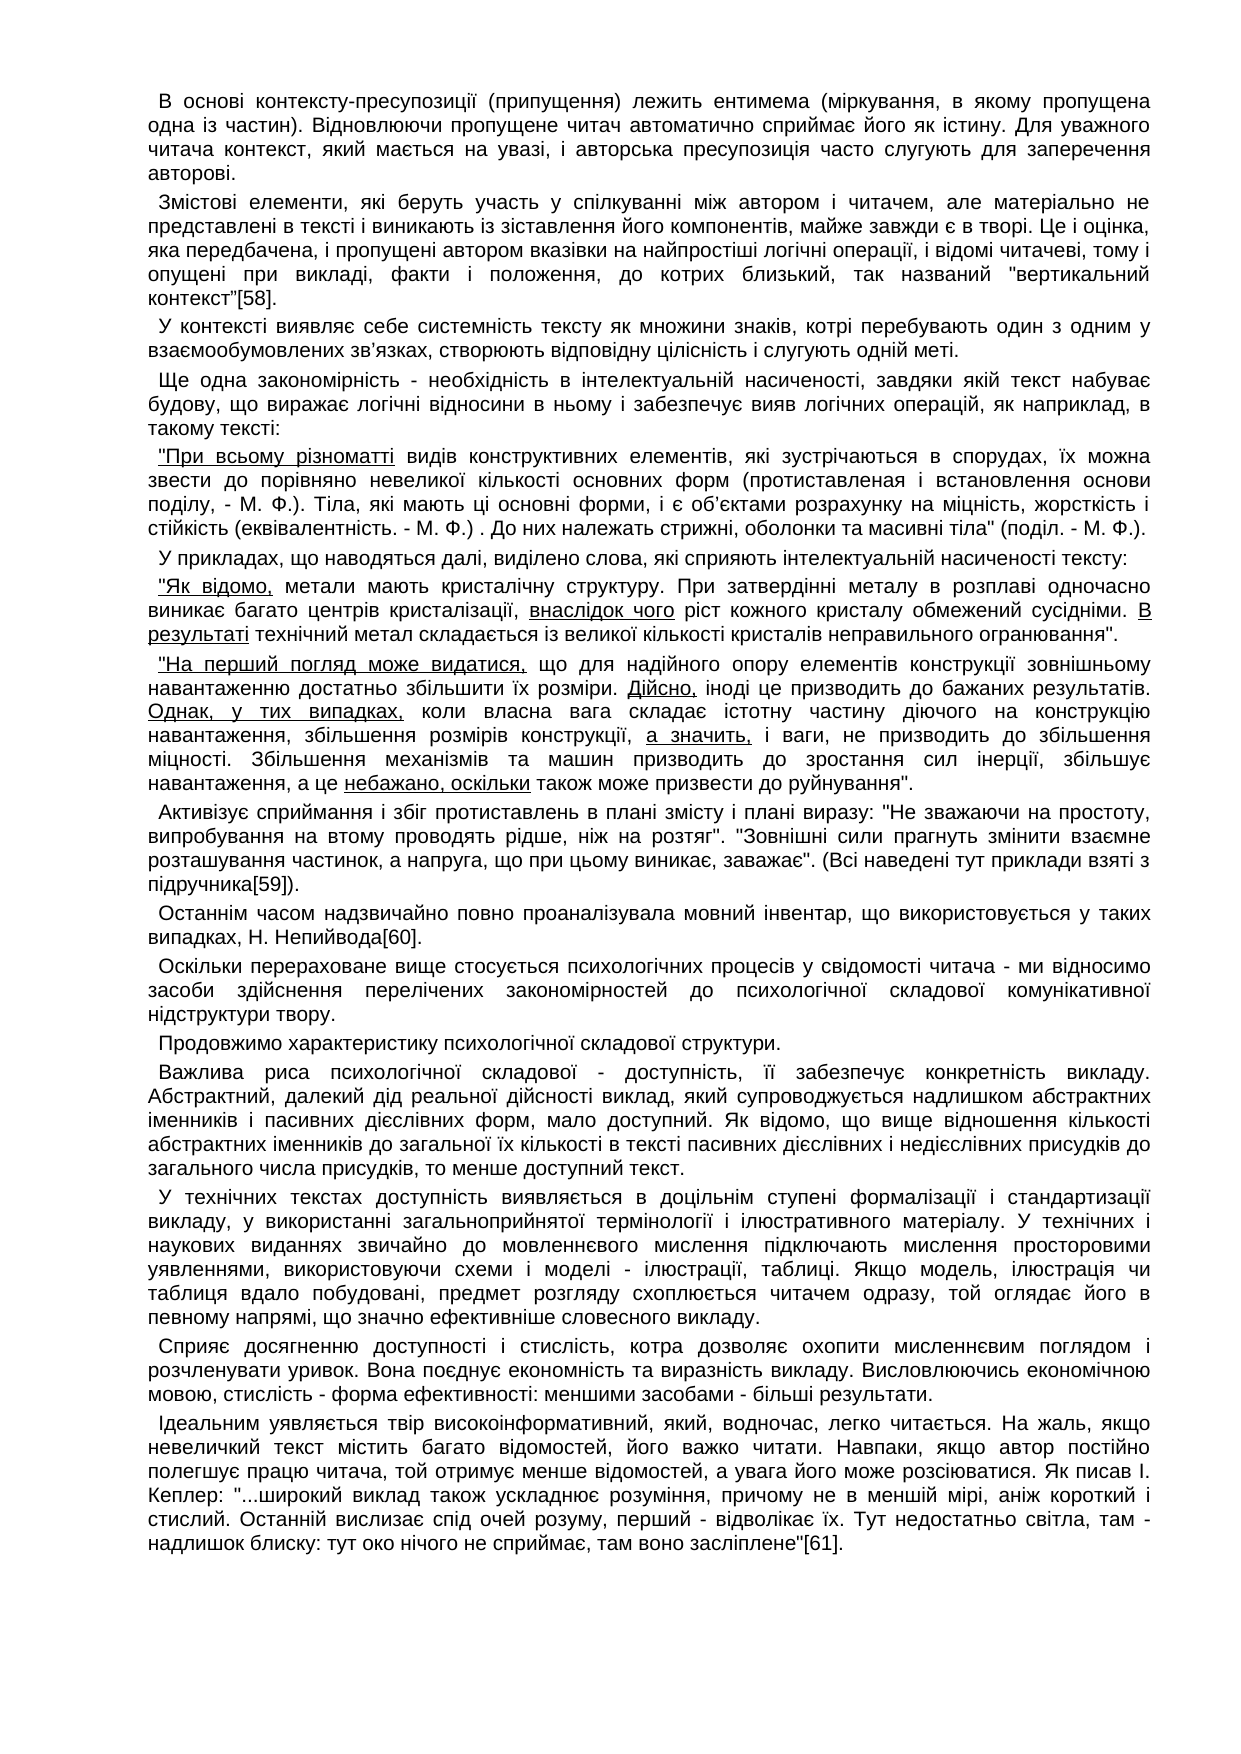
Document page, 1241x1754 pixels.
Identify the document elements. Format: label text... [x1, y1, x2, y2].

text Змістові елементи, які беруть участь у спілкуванні між автором і читачем, але матеріально не представлені в тексті і виникають із зіставлення його компонентів, майже завжди є в творі. Це і оцінка, яка передбачена, і пропущені автором вказівки на найпростіші логічні операції, і відомі читачеві, тому і опущені при викладі, факти і положення, до котрих близький, так названий "вертикальний контекст”[58]. [148, 189, 1152, 309]
text "На перший погляд може видатися, що для надійного опору елементів конструкції зовнішньому навантаженню достатньо збільшити їх розміри. Дійсно, іноді це призводить до бажаних результатів. Однак, у тих випадках, коли власна вага складає істотну частину діючого на конструкцію навантаження, збільшення розмірів конструкції, а значить, і ваги, не призводить до збільшення міцності. Збільшення механізмів та машин призводить до зростання сил інерції, збільшує навантаження, а це небажано, оскільки також може призвести до руйнування". [148, 651, 1152, 795]
text Ще одна закономірність - необхідність в інтелектуальній насиченості, завдяки якій текст набуває будову, що виражає логічні відносини в ньому і забезпечує вияв логічних операцій, як наприклад, в такому тексті: [148, 367, 1152, 439]
text Продовжимо характеристику психологічної складової структури. [148, 1031, 1152, 1055]
text "Як відомо, метали мають кристалічну структуру. При затвердінні металу в розплаві одночасно виникає багато центрів кристалізації, внаслідок чого ріст кожного кристалу обмежений сусідніми. В результаті технічний метал складається із великої кількості кристалів неправильного огранювання". [148, 574, 1152, 646]
text В основі контексту-пресупозиції (припущення) лежить ентимема (міркування, в якому пропущена одна із частин). Відновлюючи пропущене читач автоматично сприймає його як істину. Для уважного читача контекст, який мається на увазі, і авторська пресупозиція часто слугують для заперечення авторові. [148, 88, 1152, 184]
text У контексті виявляє себе системність тексту як множини знаків, котрі перебувають один з одним у взаємообумовлених зв’язках, створюють відповідну цілісність і слугують одній меті. [148, 314, 1152, 362]
text Сприяє досягненню доступності і стислість, котра дозволяє охопити мисленнєвим поглядом і розчленувати уривок. Вона поєднує економність та виразність викладу. Висловлюючись економічною мовою, стислість - форма ефективності: меншими засобами - більші результати. [148, 1334, 1152, 1406]
text У технічних текстах доступність виявляється в доцільнім ступені формалізації і стандартизації викладу, у використанні загальноприйнятої термінології і ілюстративного матеріалу. У технічних і наукових виданнях звичайно до мовленнєвого мислення підключають мислення просторовими уявленнями, використовуючи схеми і моделі - ілюстрації, таблиці. Якщо модель, ілюстрація чи таблиця вдало побудовані, предмет розгляду схоплюється читачем одразу, той оглядає його в певному напрямі, що значно ефективніше словесного викладу. [148, 1185, 1152, 1329]
text Оскільки перераховане вище стосується психологічних процесів у свідомості читача - ми відносимо засоби здійснення перелічених закономірностей до психологічної складової комунікативної нідструктури твору. [148, 954, 1152, 1026]
text Важлива риса психологічної складової - доступність, її забезпечує конкретність викладу. Абстрактний, далекий дід реальної дійсності виклад, який супроводжується надлишком абстрактних іменників і пасивних дієслівних форм, мало доступний. Як відомо, що вище відношення кількості абстрактних іменників до загальної їх кількості в тексті пасивних дієслівних і недієслівних присудків до загального числа присудків, то менше доступний текст. [148, 1060, 1152, 1180]
text Ідеальним уявляється твір високоінформативний, який, водночас, легко читається. На жаль, якщо невеличкий текст містить багато відомостей, його важко читати. Навпаки, якщо автор постійно полегшує працю читача, той отримує менше відомостей, а увага його може розсіюватися. Як писав І. Кеплер: "...широкий виклад також ускладнює розуміння, причому не в меншій мірі, аніж короткий і стислий. Останній вислизає спід очей розуму, перший - відволікає їх. Тут недостатньо світла, там - надлишок блиску: тут око нічого не сприймає, там воно засліплене"[61]. [148, 1411, 1152, 1555]
text У прикладах, що наводяться далі, виділено слова, які сприяють інтелектуальній насиченості тексту: [148, 545, 1152, 569]
text Активізує сприймання і збіг протиставлень в плані змісту і плані виразу: "Не зважаючи на простоту, випробування на втому проводять рідше, ніж на розтяг". "Зовнішні сили прагнуть змінити взаємне розташування частинок, а напруга, що при цьому виникає, заважає". (Всі наведені тут приклади взяті з підручника[59]). [148, 800, 1152, 896]
text "При всьому різноматті видів конструктивних елементів, які зустрічаються в спорудах, їх можна звести до порівняно невеликої кількості основних форм (протиставленая і встановлення основи поділу, - М. Ф.). Тіла, які мають ці основні форми, і є об’єктами розрахунку на міцність, жорсткість і стійкість (еквівалентність. - М. Ф.) . До них належать стрижні, оболонки та масивні тіла" (поділ. - М. Ф.). [148, 444, 1152, 540]
text Останнім часом надзвичайно повно проаналізувала мовний інвентар, що використовується у таких випадках, Н. Непийвода[60]. [148, 901, 1152, 949]
